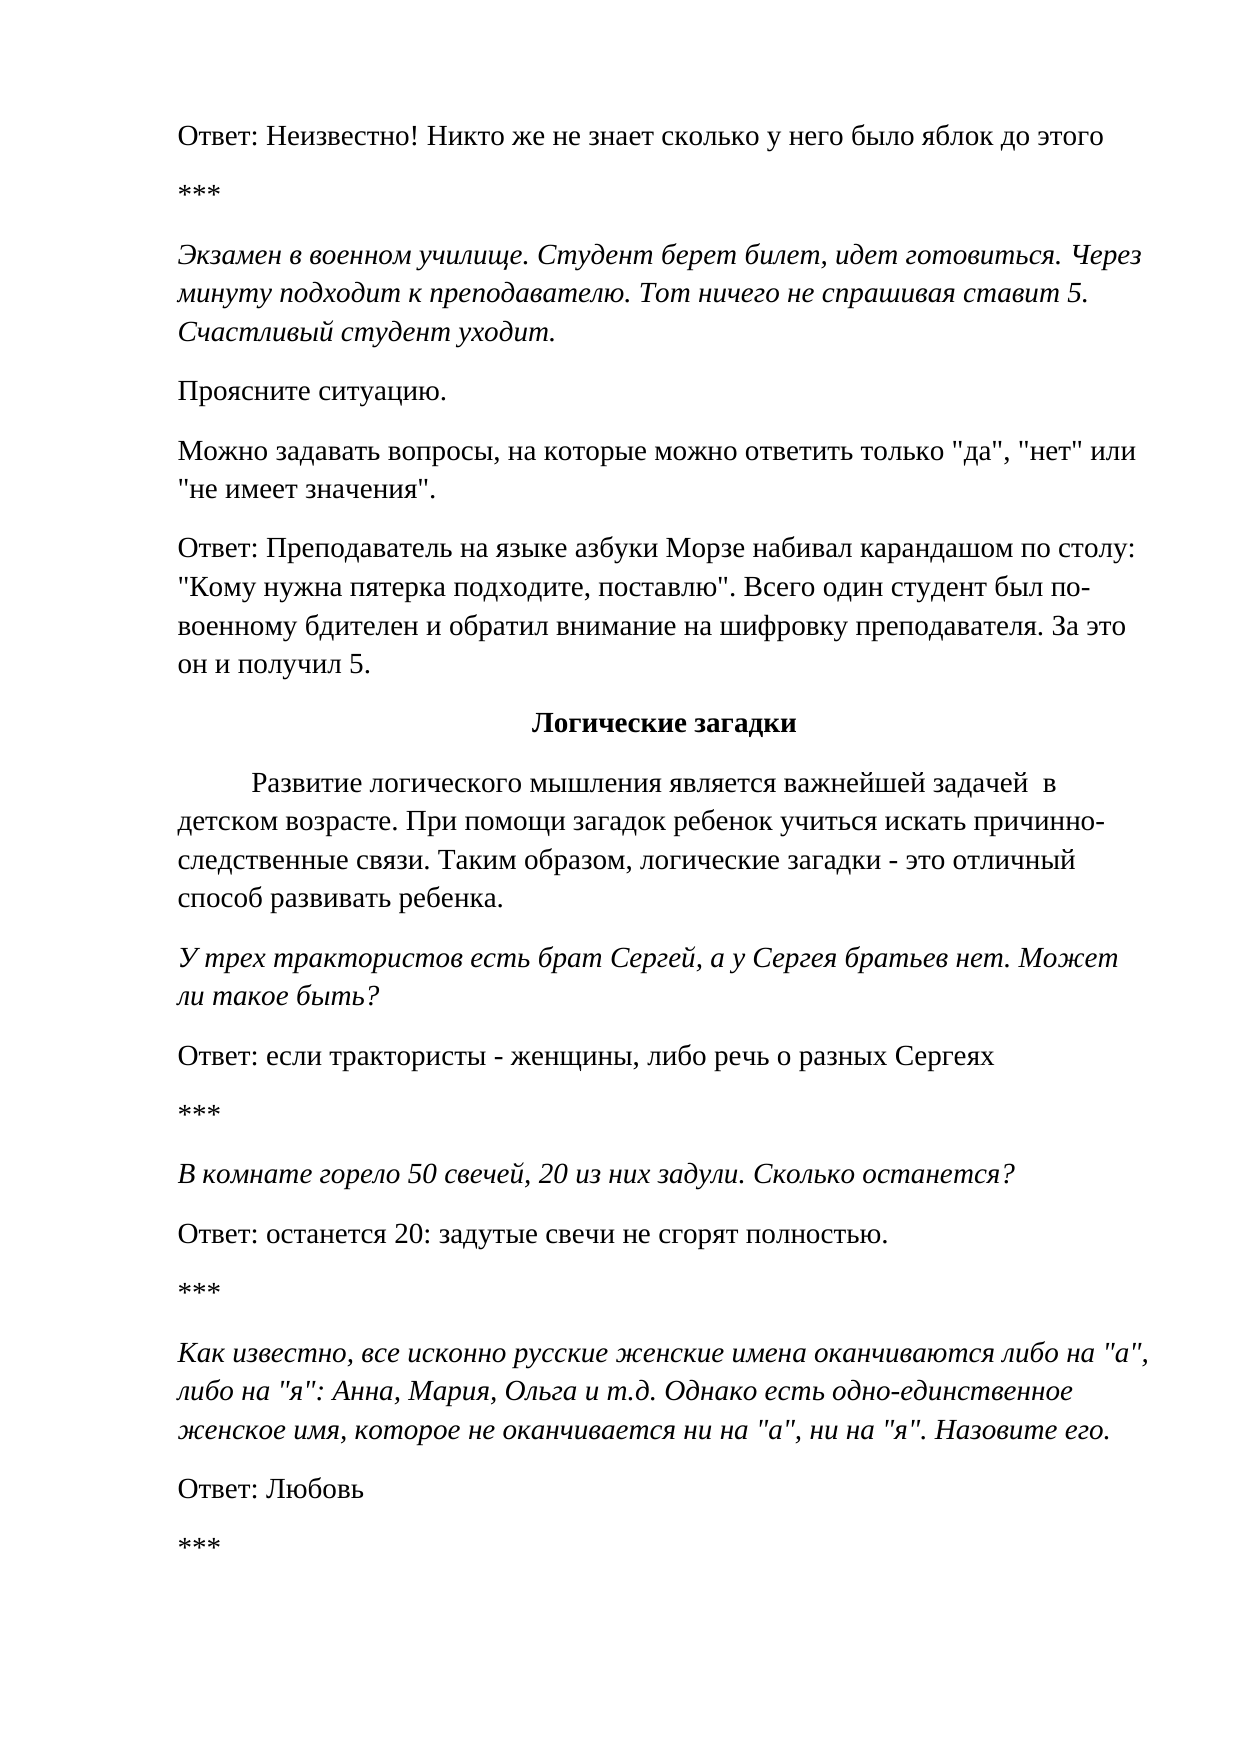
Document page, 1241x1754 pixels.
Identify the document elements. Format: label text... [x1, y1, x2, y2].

text Ответ: останется 20: задутые свечи не сгорят полностью. [177, 1216, 1152, 1249]
text В комнате горело 50 свечей, 20 из них задули. Сколько останется? [177, 1157, 1152, 1190]
text У трех трактористов есть брат Сергей, а у Сергея братьев нет. Может ли такое быть? [177, 940, 1152, 1012]
text Проясните ситуацию. [177, 373, 1152, 407]
text *** [177, 177, 1152, 211]
text Как известно, все исконно русские женские имена оканчиваются либо на "а", либо на "я": Анна, Мария, Ольга и т.д. Однако есть одно-единственное женское имя, которое не оканчивается ни на "а", ни на "я". Назовите его. [177, 1335, 1152, 1445]
text *** [177, 1097, 1152, 1131]
text Можно задавать вопросы, на которые можно ответить только "да", "нет" или "не имеет значения". [177, 433, 1152, 505]
text Ответ: Преподаватель на языке азбуки Морзе набивал карандашом по столу: "Кому нужна пятерка подходите, поставлю". Всего один студент был по-военному бдителен и обратил внимание на шифровку преподавателя. За это он и получил 5. [177, 531, 1152, 680]
text Логические загадки [177, 706, 1152, 739]
text Ответ: Неизвестно! Никто же не знает сколько у него было яблок до этого [177, 118, 1152, 152]
text Ответ: Любовь [177, 1471, 1152, 1505]
text *** [177, 1275, 1152, 1309]
text Экзамен в военном училище. Студент берет билет, идет готовиться. Через минуту подходит к преподавателю. Тот ничего не спрашивая ставит 5. Счастливый студент уходит. [177, 237, 1152, 347]
text Ответ: если трактористы - женщины, либо речь о разных Сергеях [177, 1038, 1152, 1071]
text Развитие логического мышления является важнейшей задачей в детском возрасте. При помощи загадок ребенок учиться искать причинно-следственные связи. Таким образом, логические загадки - это отличный способ развивать ребенка. [177, 765, 1152, 914]
text *** [177, 1531, 1152, 1564]
